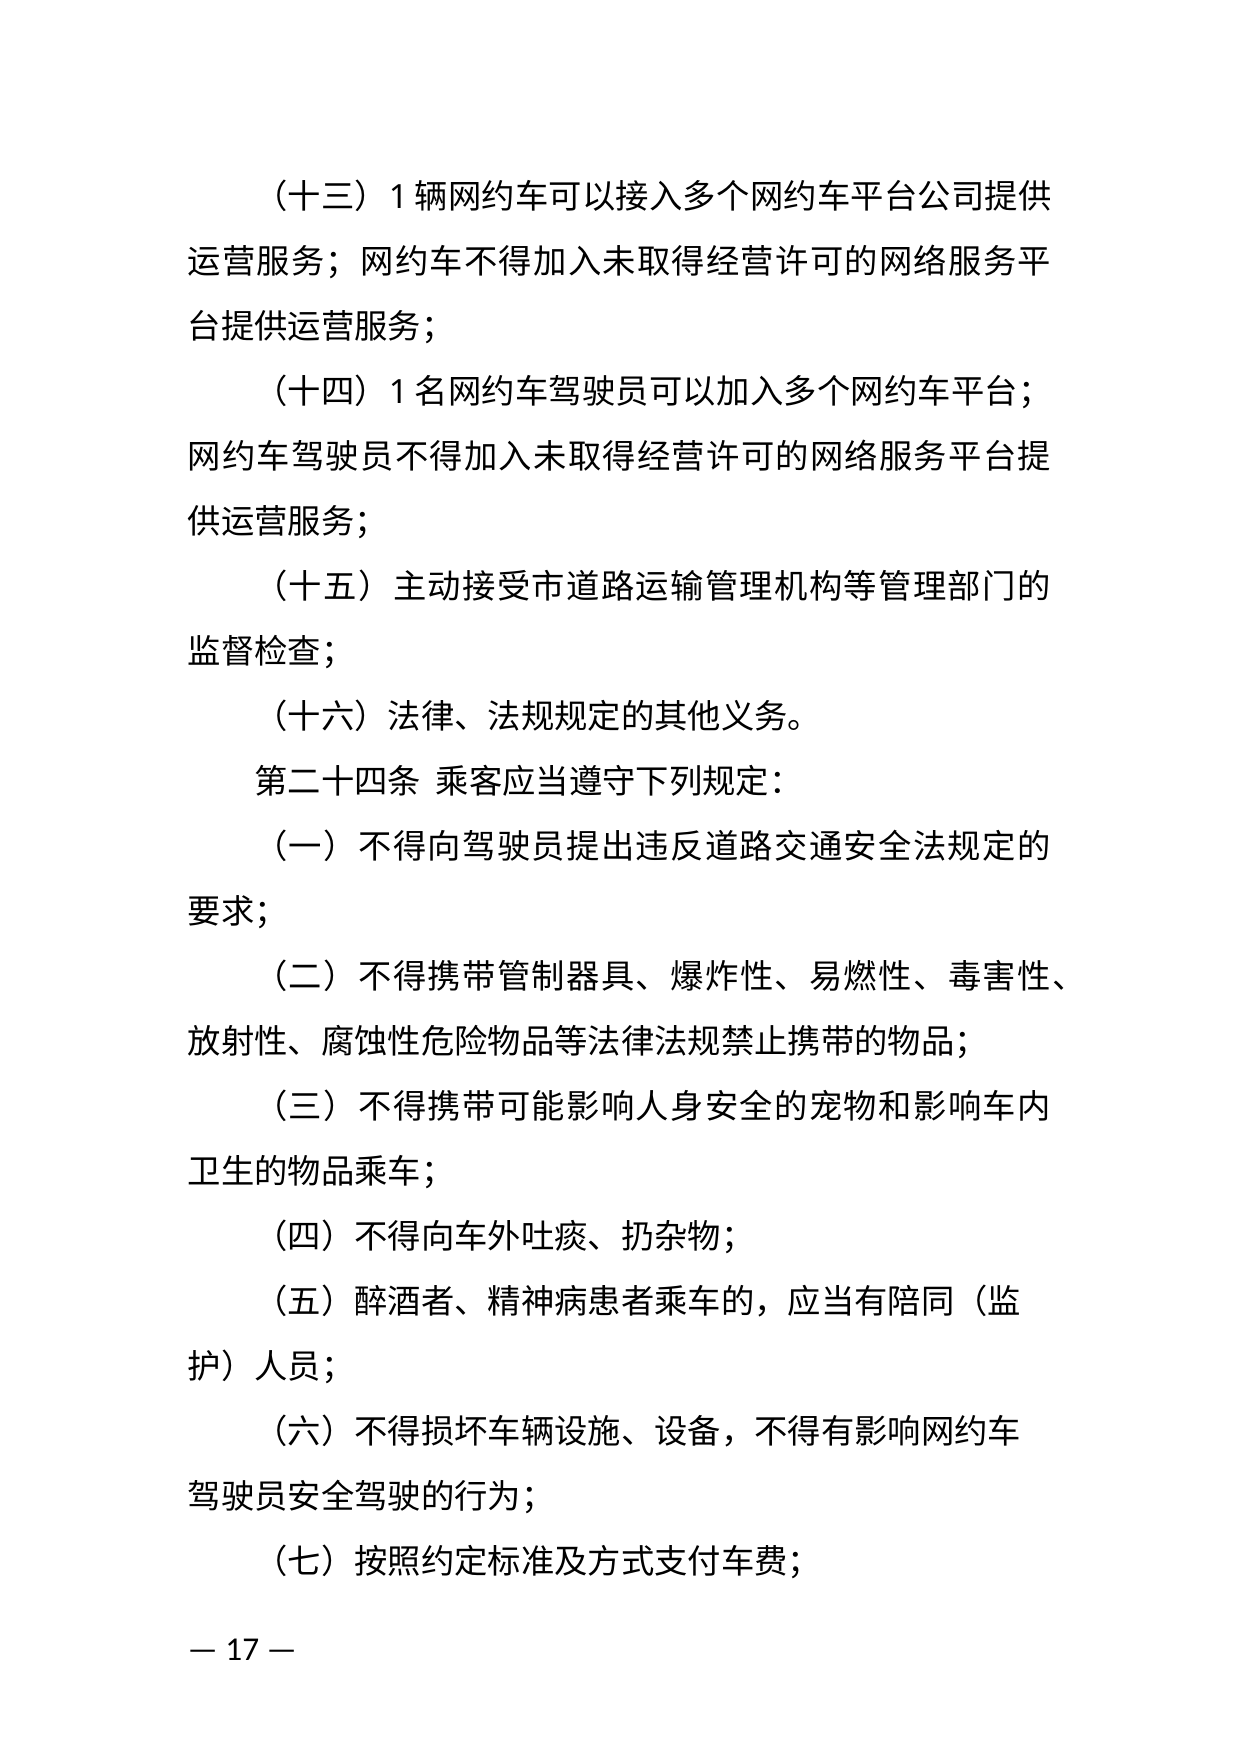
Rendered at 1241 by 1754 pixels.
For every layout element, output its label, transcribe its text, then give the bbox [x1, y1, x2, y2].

text （十五）主动接受市道路运输管理机构等管理部门的监督检查； [187, 552, 1053, 682]
text （十四）1名网约车驾驶员可以加入多个网约车平台；网约车驾驶员不得加入未取得经营许可的网络服务平台提供运营服务； [187, 357, 1053, 552]
text （五）醉酒者、精神病患者乘车的，应当有陪同（监护）人员； [187, 1267, 1053, 1397]
text （六）不得损坏车辆设施、设备，不得有影响网约车驾驶员安全驾驶的行为； [187, 1397, 1053, 1527]
text （三）不得携带可能影响人身安全的宠物和影响车内卫生的物品乘车； [187, 1072, 1053, 1202]
text （十六）法律、法规规定的其他义务。 [187, 682, 1053, 747]
text （四）不得向车外吐痰、扔杂物； [187, 1202, 1053, 1267]
text （十三）1辆网约车可以接入多个网约车平台公司提供运营服务；网约车不得加入未取得经营许可的网络服务平台提供运营服务； [187, 162, 1053, 357]
text 第二十四条 乘客应当遵守下列规定： [187, 747, 1053, 812]
text （一）不得向驾驶员提出违反道路交通安全法规定的要求； [187, 812, 1053, 942]
text （七）按照约定标准及方式支付车费； [187, 1527, 1053, 1592]
text （二）不得携带管制器具、爆炸性、易燃性、毒害性、放射性、腐蚀性危险物品等法律法规禁止携带的物品； [187, 942, 1053, 1072]
